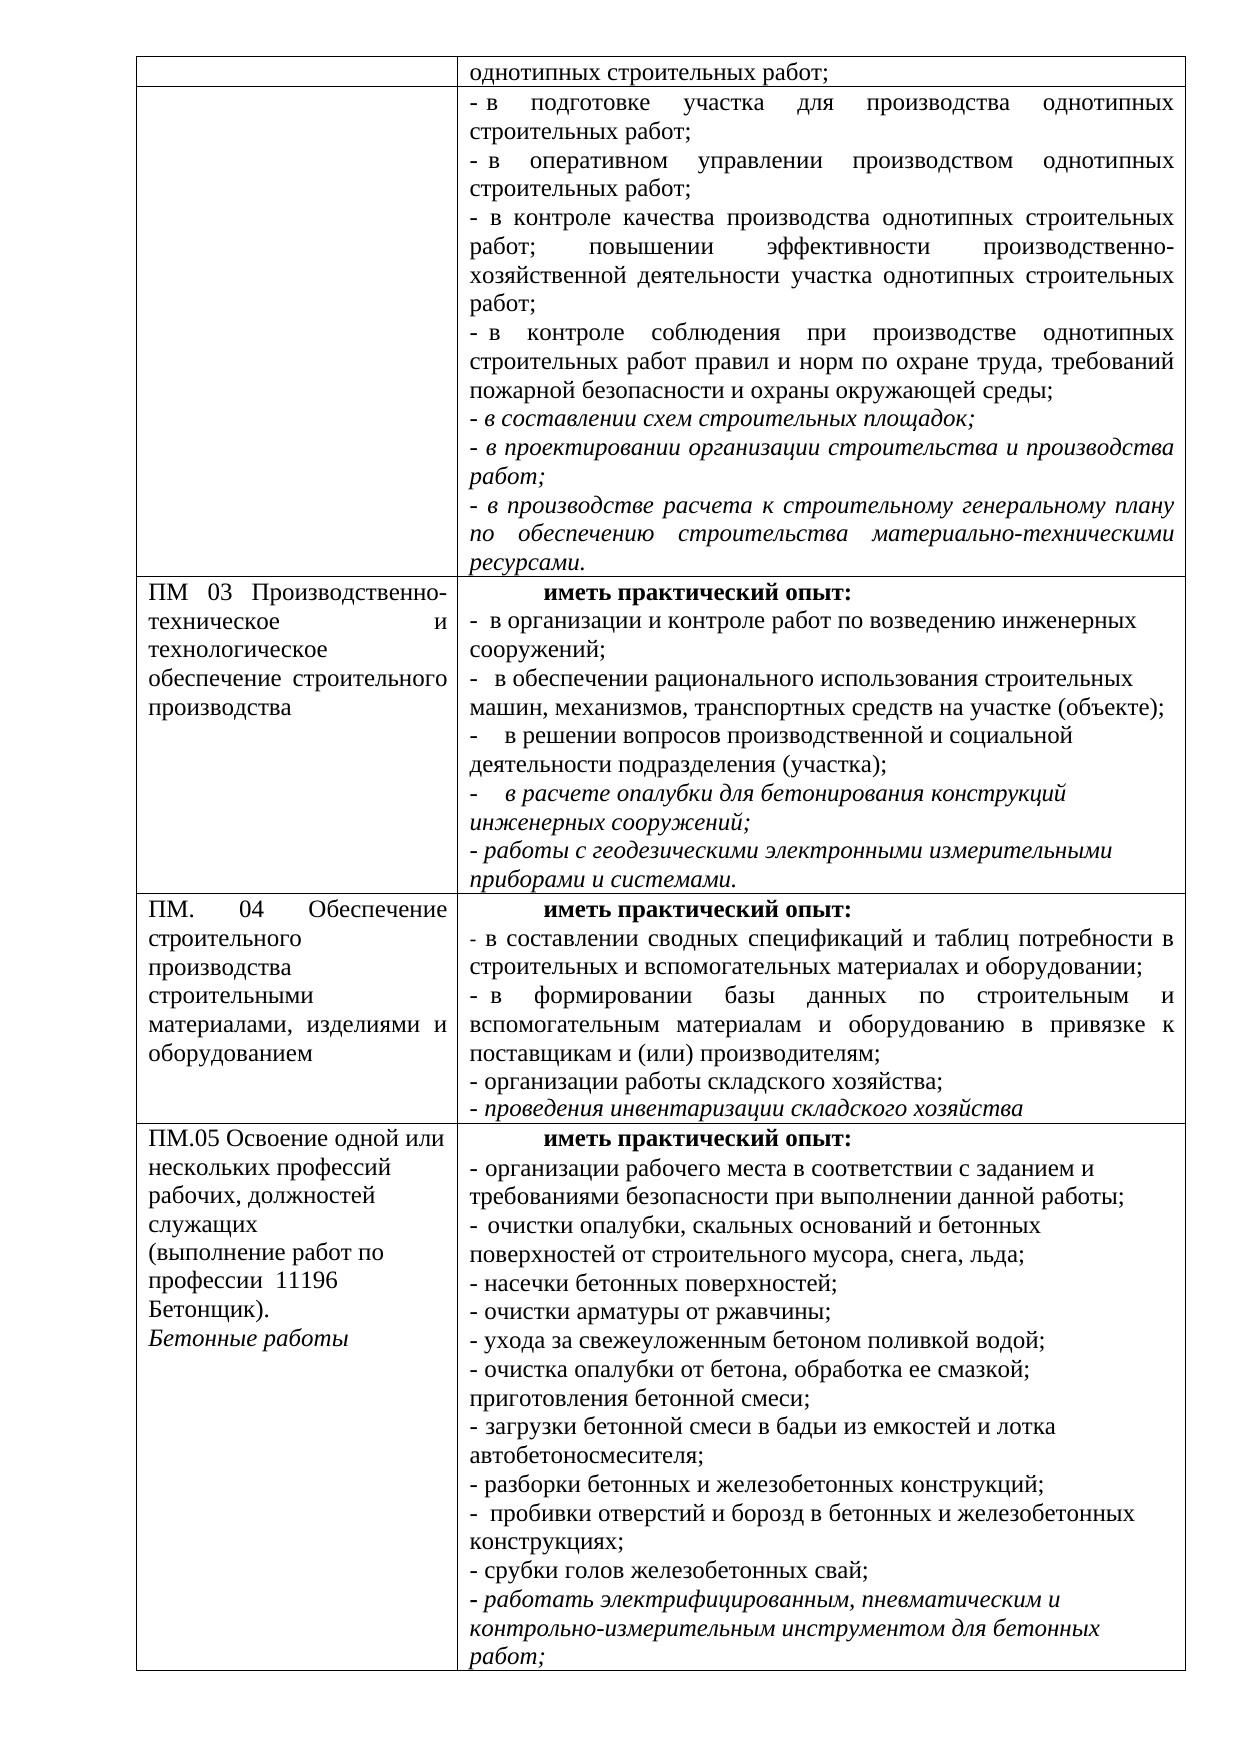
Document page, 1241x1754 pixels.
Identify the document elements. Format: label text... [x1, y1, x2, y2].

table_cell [458, 57, 1185, 86]
table_cell иметь практический опыт: - в составлении сводных спецификаций и таблиц потребности в строительных и вспомогательных материалах и оборудовании; в формировании базы данных по строительным и вспомогательным материалам и оборудованию в привязке к поставщикам и (или) производителям; организации работы складского хозяйства; проведения инвентаризации складского хозяйства [458, 894, 1185, 1123]
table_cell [137, 1124, 457, 1670]
table_cell в подготовке участка для производства однотипных строительных работ; в оперативном управлении производством однотипных строительных работ; в контроле качества производства однотипных строительных работ; повышении эффективности производственно-хозяйственной деятельности участка однотипных строительных работ; в контроле соблюдения при производстве однотипных строительных работ правил и норм по охране труда, требований пожарной безопасности и охраны окружающей среды; в составлении схем строительных площадок; в проектировании организации строительства и производства работ; в производстве расчета к строительному генеральному плану по обеспечению строительства материально-техническими ресурсами. [458, 87, 1185, 576]
table_cell ПМ 03 Производственно-техническое и технологическое обеспечение строительного производства [137, 577, 457, 893]
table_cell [458, 1124, 1185, 1670]
table_cell иметь практический опыт: в организации и контроле работ по возведению инженерных сооружений; в обеспечении рационального использования строительных машин, механизмов, транспортных средств на участке (объекте); в решении вопросов производственной и социальной деятельности подразделения (участка); в расчете опалубки для бетонирования конструкций инженерных сооружений; - работы с геодезическими электронными измерительными приборами и системами. [458, 577, 1185, 893]
table_cell [137, 87, 457, 576]
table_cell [137, 57, 457, 86]
table_cell ПМ. 04 Обеспечение строительного производства строительными материалами, изделиями и оборудованием [137, 894, 457, 1123]
